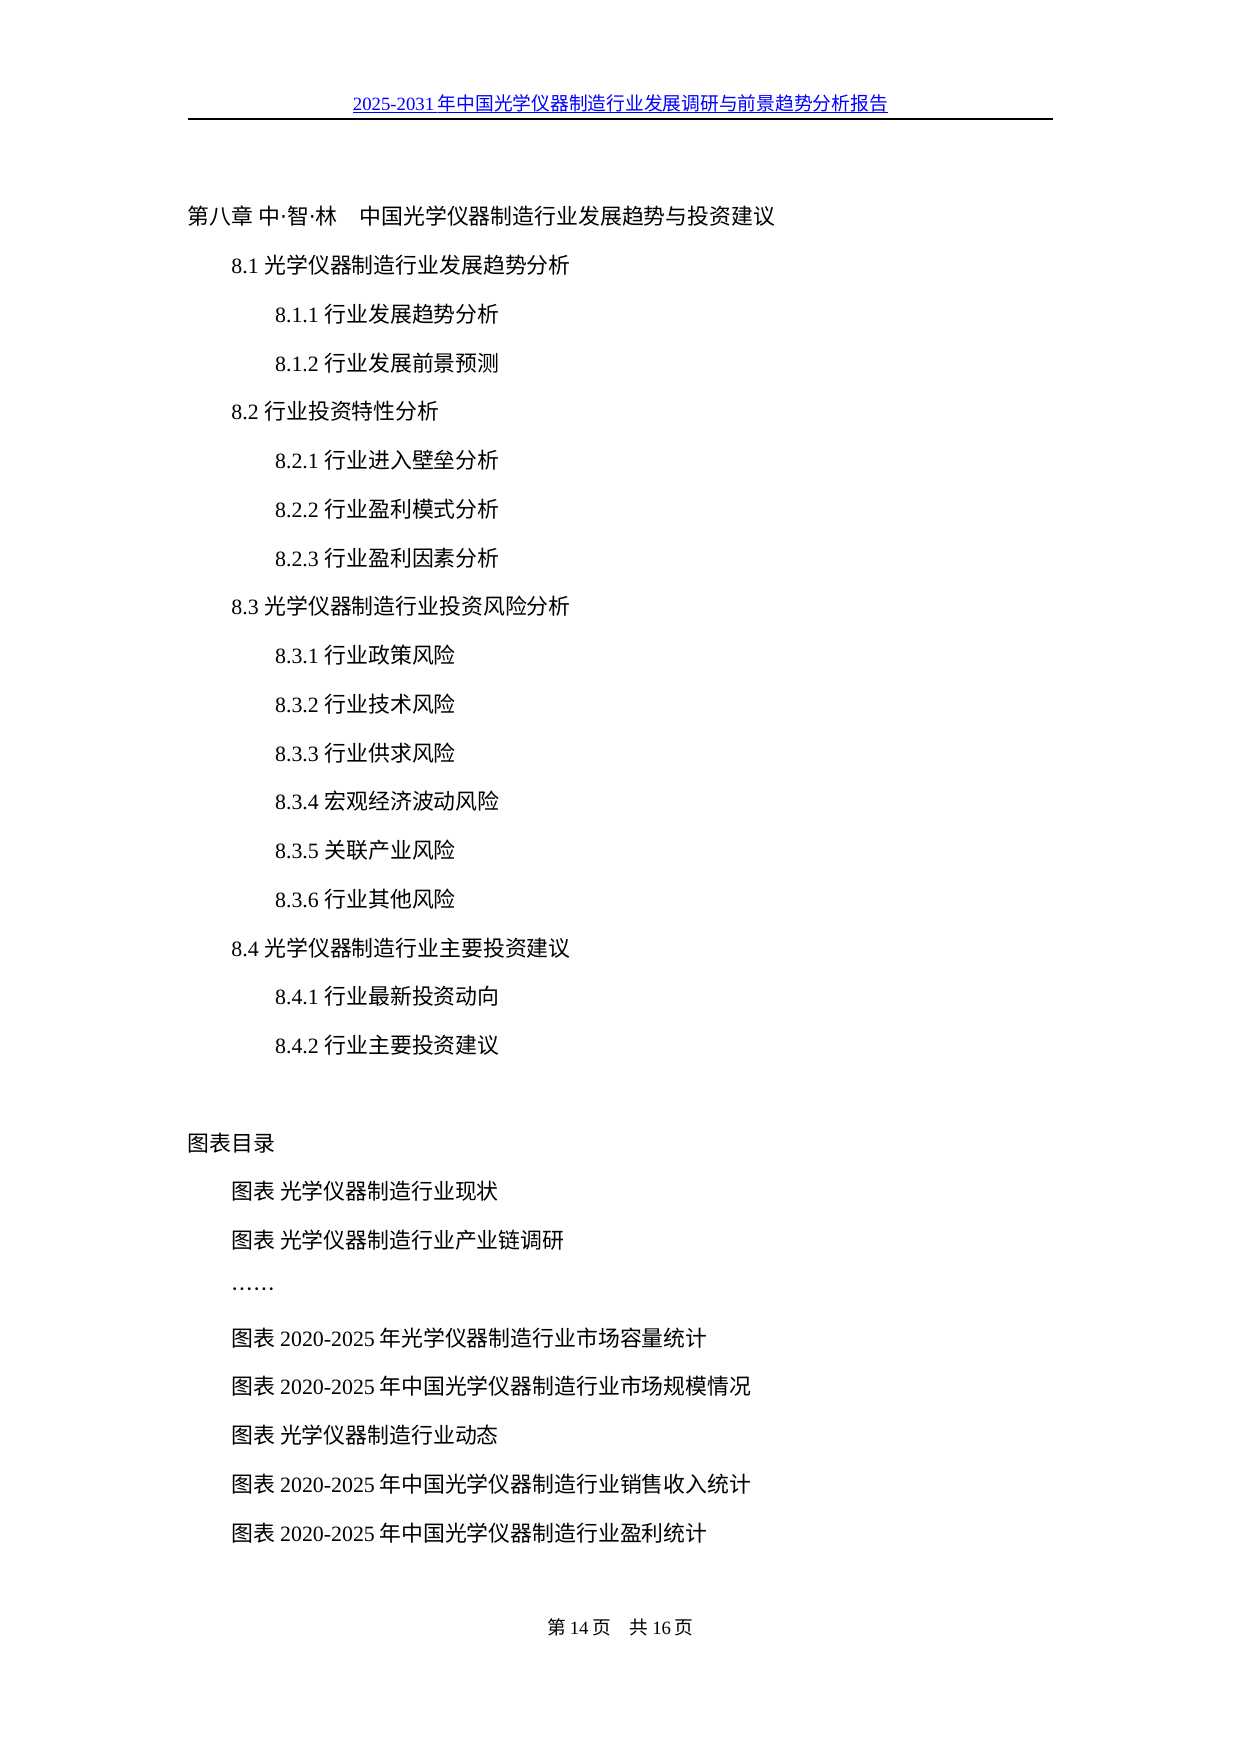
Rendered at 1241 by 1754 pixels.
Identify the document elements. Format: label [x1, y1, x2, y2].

text [187, 150, 1053, 1548]
